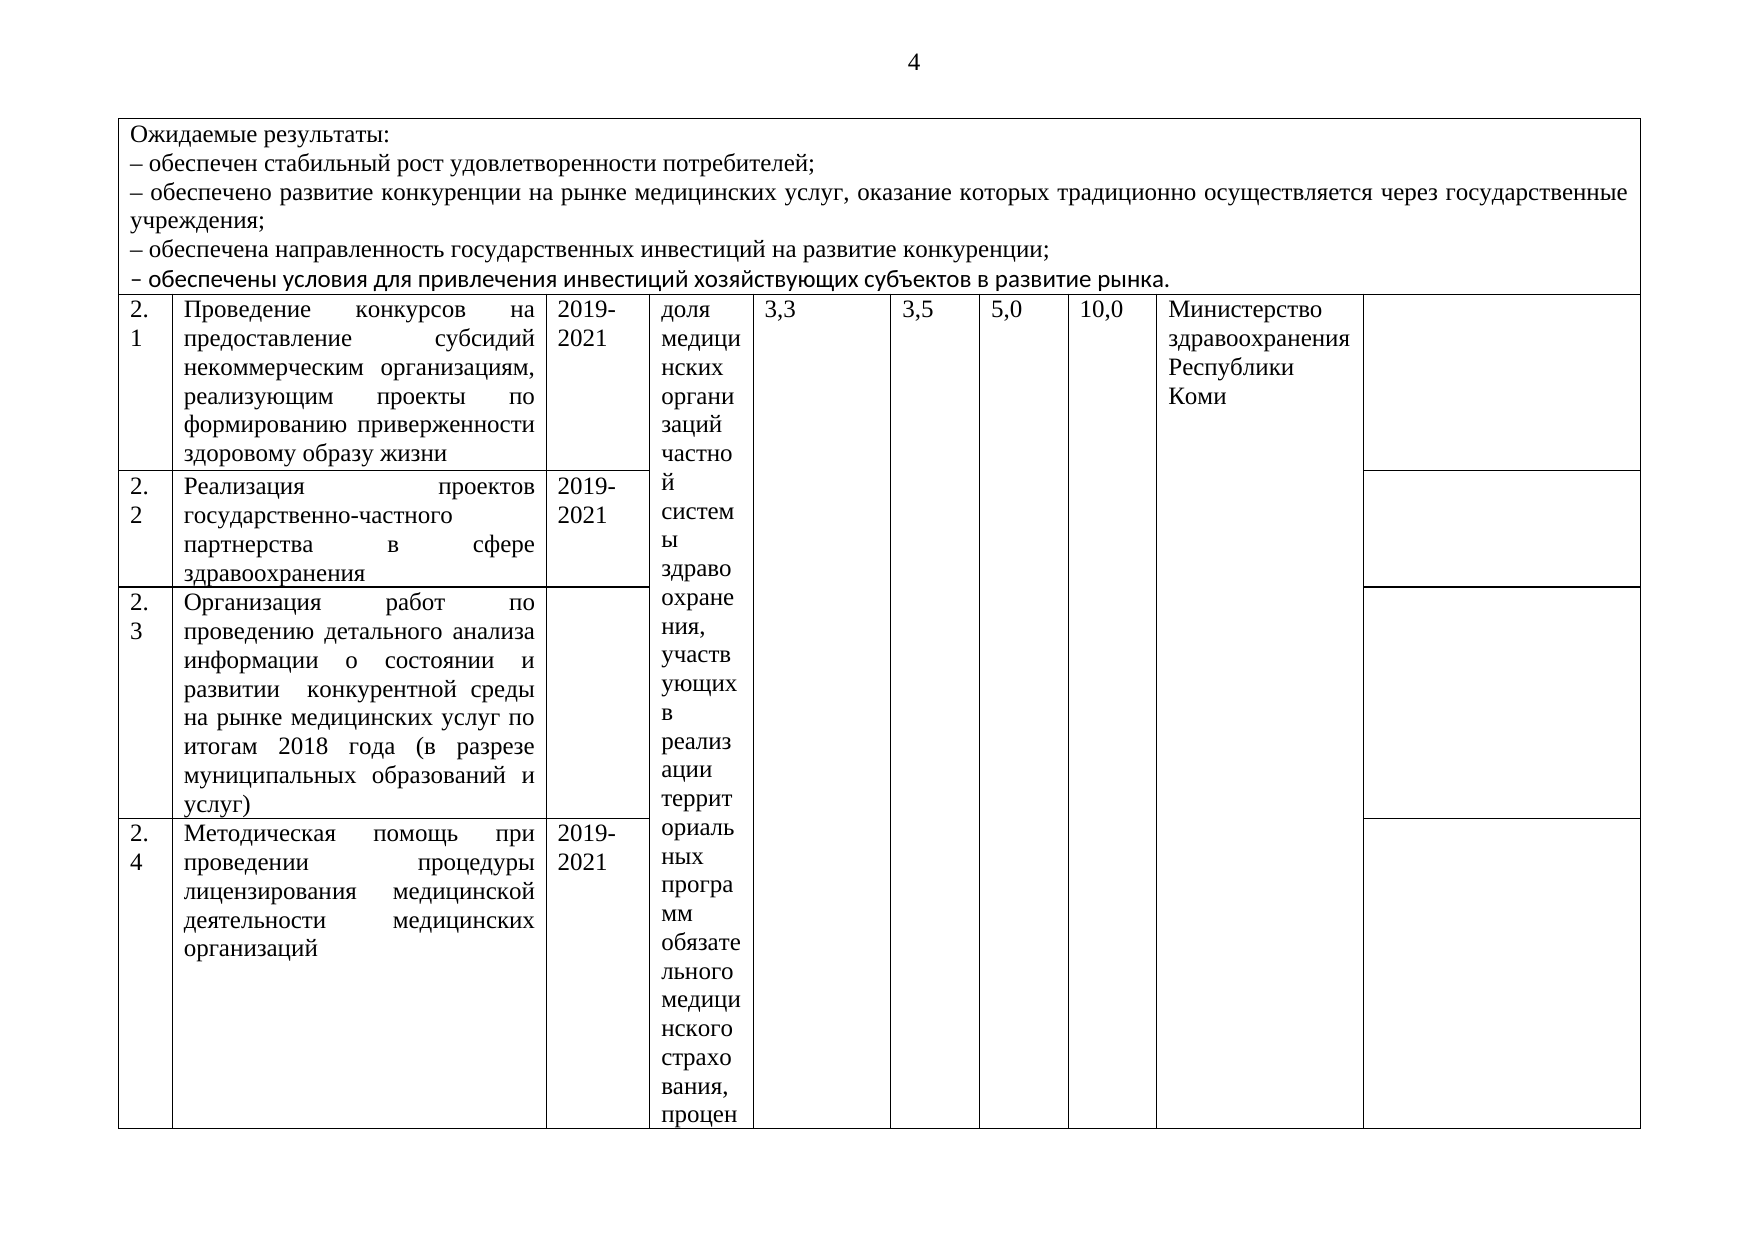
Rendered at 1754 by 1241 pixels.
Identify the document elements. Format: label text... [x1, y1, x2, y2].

table_cell доля медицинских организаций частной системы здравоохранения, участвующих в реализации территориальных программ обязательного медицинского страхования, процентов [650, 295, 753, 1128]
table_cell 3,3 [754, 295, 890, 1128]
table_cell 2019-2021 [547, 295, 649, 470]
table_cell 2019-2021 [547, 819, 649, 1128]
table_cell Организация работ по проведению детального анализа информации о состоянии и развитии конкурентной среды на рынке медицинских услуг по итогам 2018 года (в разрезе муниципальных образований и услуг) [173, 588, 546, 817]
table_cell [1364, 819, 1640, 1128]
table_cell 3,5 [891, 295, 979, 1128]
table_cell 2.4 [119, 819, 172, 1128]
table_cell Министерство здравоохранения Республики Коми [1157, 295, 1363, 1128]
table_cell [1364, 471, 1640, 586]
table_cell [547, 588, 649, 817]
table_cell [1364, 295, 1640, 470]
table_cell 5,0 [980, 295, 1068, 1128]
table_cell [1364, 588, 1640, 817]
table_cell 2.3 [119, 588, 172, 817]
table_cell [119, 119, 1640, 293]
table_cell 2.1 [119, 295, 172, 470]
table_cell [173, 819, 546, 1128]
table_cell 10,0 [1069, 295, 1156, 1128]
table_cell Реализация проектов государственно-частного партнерства в сфере здравоохранения [173, 471, 546, 586]
table_cell 2.2 [119, 471, 172, 586]
table_cell 2019-2021 [547, 471, 649, 586]
table_cell Проведение конкурсов на предоставление субсидий некоммерческим организациям, реализующим проекты по формированию приверженности здоровому образу жизни [173, 295, 546, 470]
